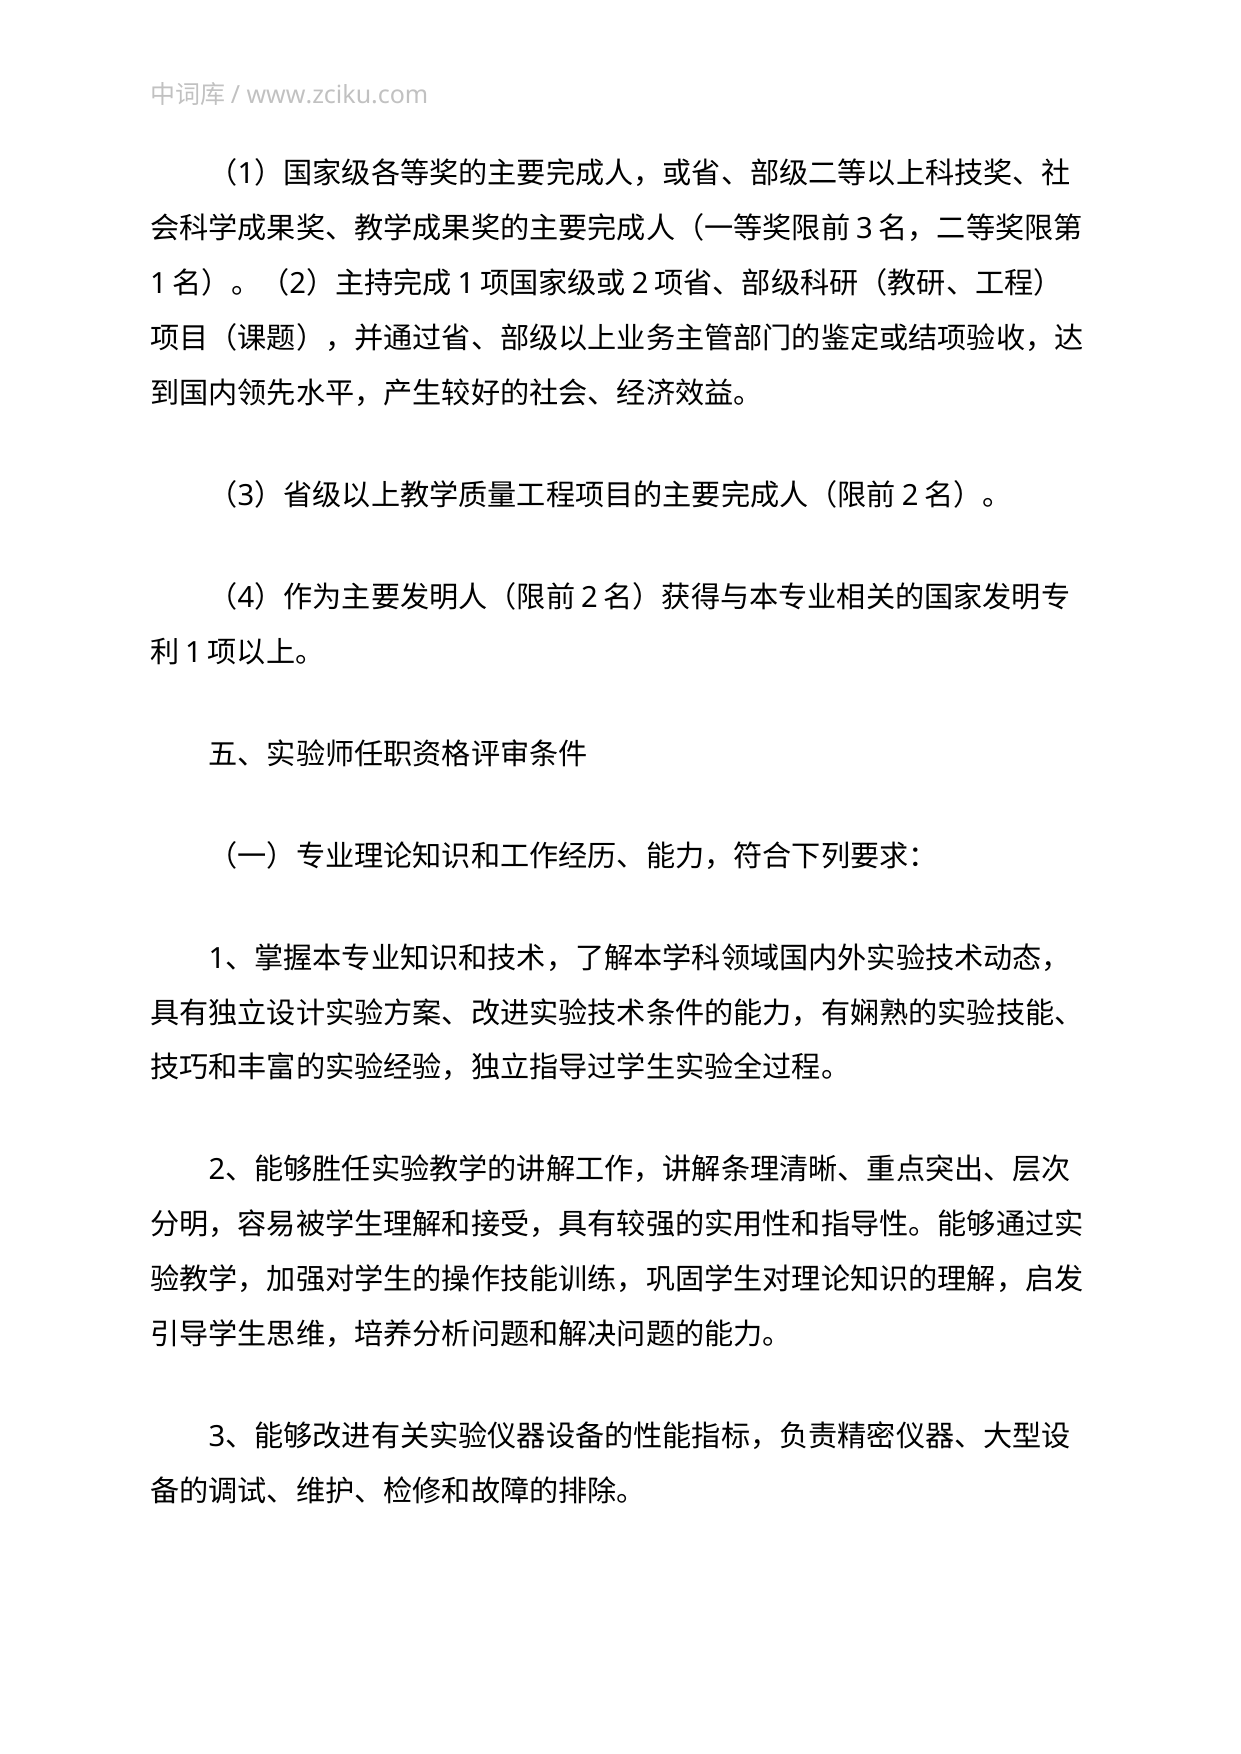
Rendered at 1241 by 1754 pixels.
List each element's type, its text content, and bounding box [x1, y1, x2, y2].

text （一）专业理论知识和工作经历、能力，符合下列要求： [150, 832, 1090, 875]
text 1、掌握本专业知识和技术，了解本学科领域国内外实验技术动态，具有独立设计实验方案、改进实验技术条件的能力，有娴熟的实验技能、技巧和丰富的实验经验，独立指导过学生实验全过程。 [150, 934, 1090, 1086]
text 2、能够胜任实验教学的讲解工作，讲解条理清晰、重点突出、层次分明，容易被学生理解和接受，具有较强的实用性和指导性。能够通过实验教学，加强对学生的操作技能训练，巩固学生对理论知识的理解，启发引导学生思维，培养分析问题和解决问题的能力。 [150, 1146, 1090, 1353]
text 3、能够改进有关实验仪器设备的性能指标，负责精密仪器、大型设备的调试、维护、检修和故障的排除。 [150, 1412, 1090, 1510]
text （1）国家级各等奖的主要完成人，或省、部级二等以上科技奖、社会科学成果奖、教学成果奖的主要完成人（一等奖限前3名，二等奖限第1名）。（2）主持完成1项国家级或2项省、部级科研（教研、工程）项目（课题），并通过省、部级以上业务主管部门的鉴定或结项验收，达到国内领先水平，产生较好的社会、经济效益。 [150, 150, 1090, 412]
text （4）作为主要发明人（限前2名）获得与本专业相关的国家发明专利1项以上。 [150, 574, 1090, 671]
text （3）省级以上教学质量工程项目的主要完成人（限前2名）。 [150, 472, 1090, 514]
text 五、实验师任职资格评审条件 [150, 731, 1090, 773]
